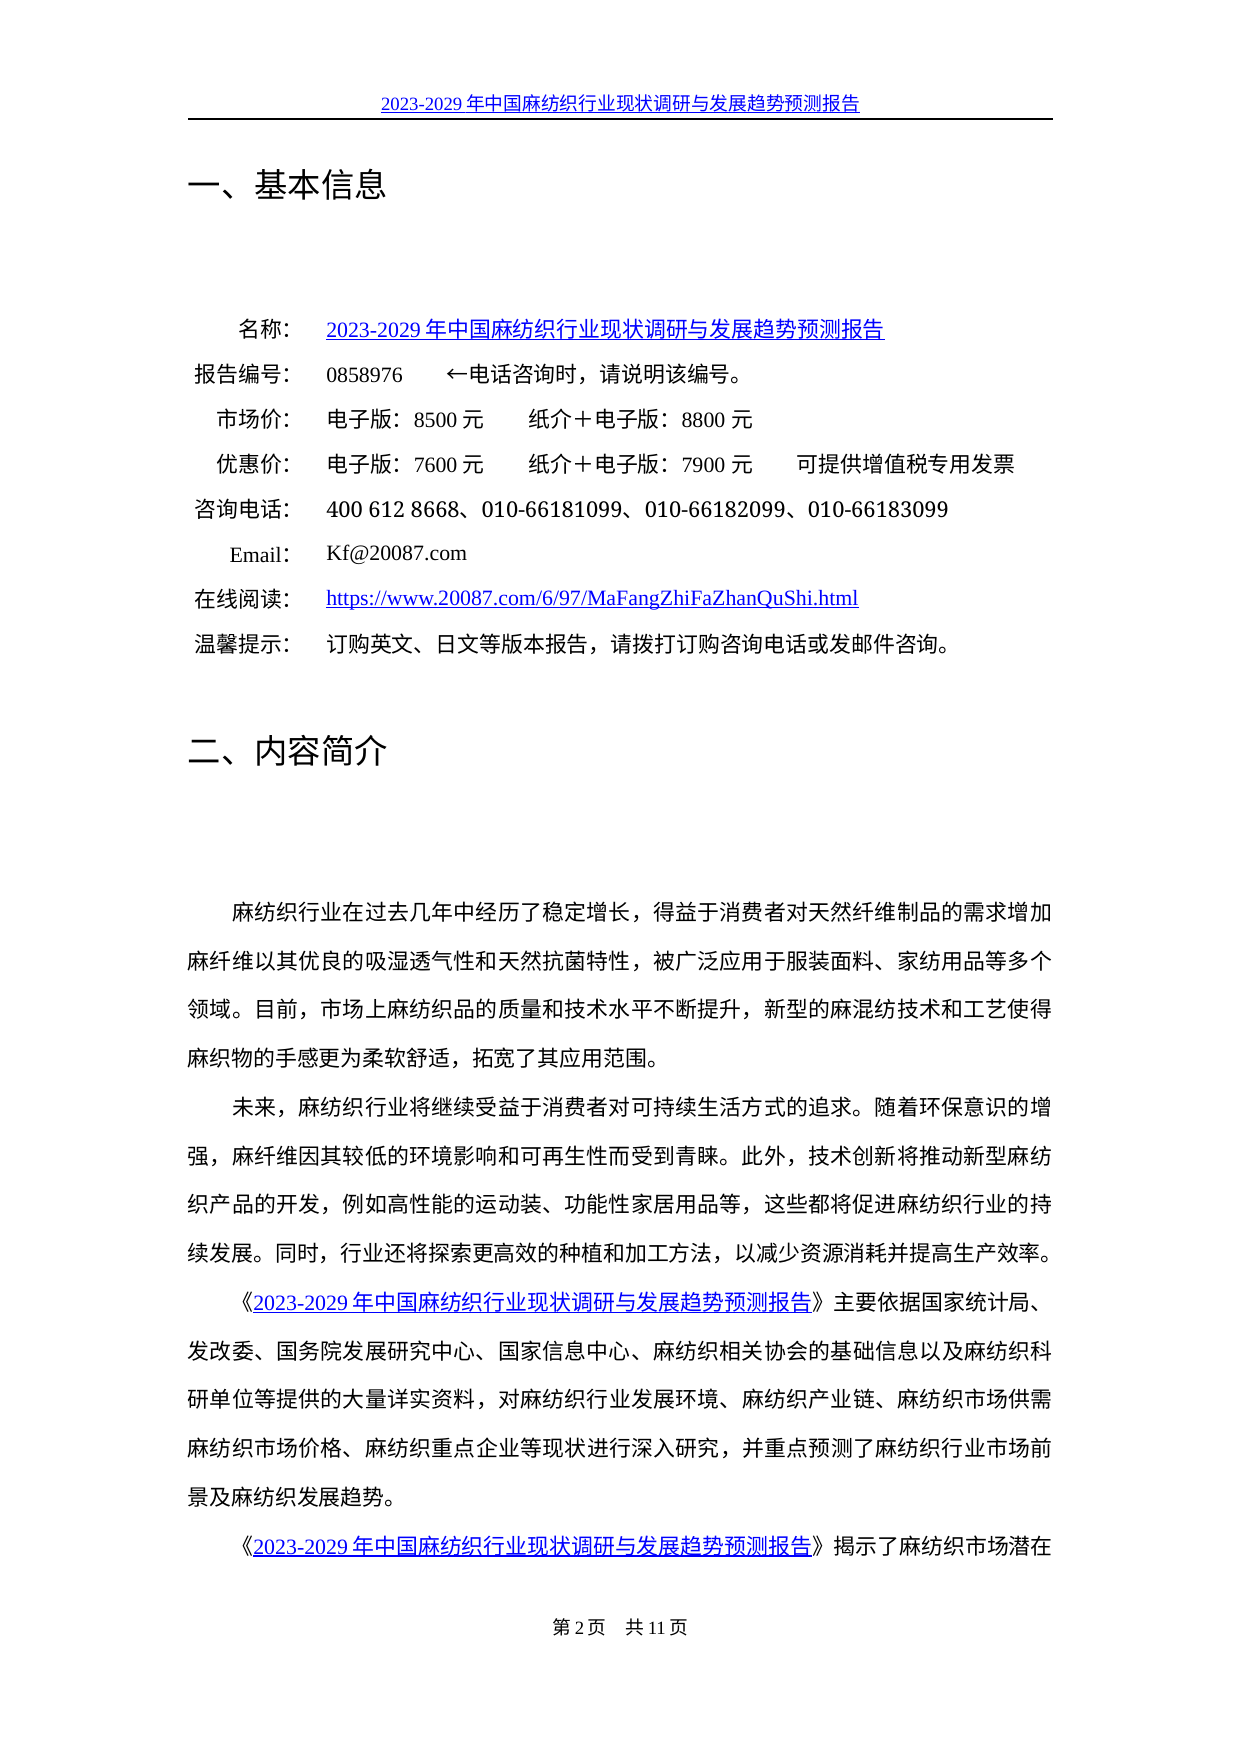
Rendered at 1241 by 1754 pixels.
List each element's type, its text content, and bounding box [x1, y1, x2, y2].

table_cell 电子版：7600 元 纸介＋电子版：7900 元 可提供增值税专用发票 [315, 447, 1073, 492]
table_cell 电子版：8500 元 纸介＋电子版：8800 元 [315, 402, 1073, 447]
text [187, 894, 1053, 1561]
table_header 名称： [167, 312, 315, 357]
table_cell 订购英文、日文等版本报告，请拨打订购咨询电话或发邮件咨询。 [315, 627, 1073, 672]
table_cell Kf@20087.com [315, 537, 1073, 582]
title 一、基本信息 [187, 150, 1053, 215]
table_cell 市场价： [167, 402, 315, 447]
table_cell 温馨提示： [167, 627, 315, 672]
table_cell 0858976 ←电话咨询时，请说明该编号。 [315, 357, 1073, 402]
table_cell 优惠价： [167, 447, 315, 492]
table_cell 在线阅读： [167, 582, 315, 627]
table_cell [315, 582, 1073, 627]
table_cell Email： [167, 537, 315, 582]
title 二、内容简介 [187, 717, 1053, 782]
table_cell 咨询电话： [167, 492, 315, 537]
table_cell 报告编号： [167, 357, 315, 402]
table_header 2023-2029年中国麻纺织行业现状调研与发展趋势预测报告 [315, 312, 1073, 357]
table_cell 400 612 8668、010-66181099、010-66182099、010-66183099 [315, 492, 1073, 537]
